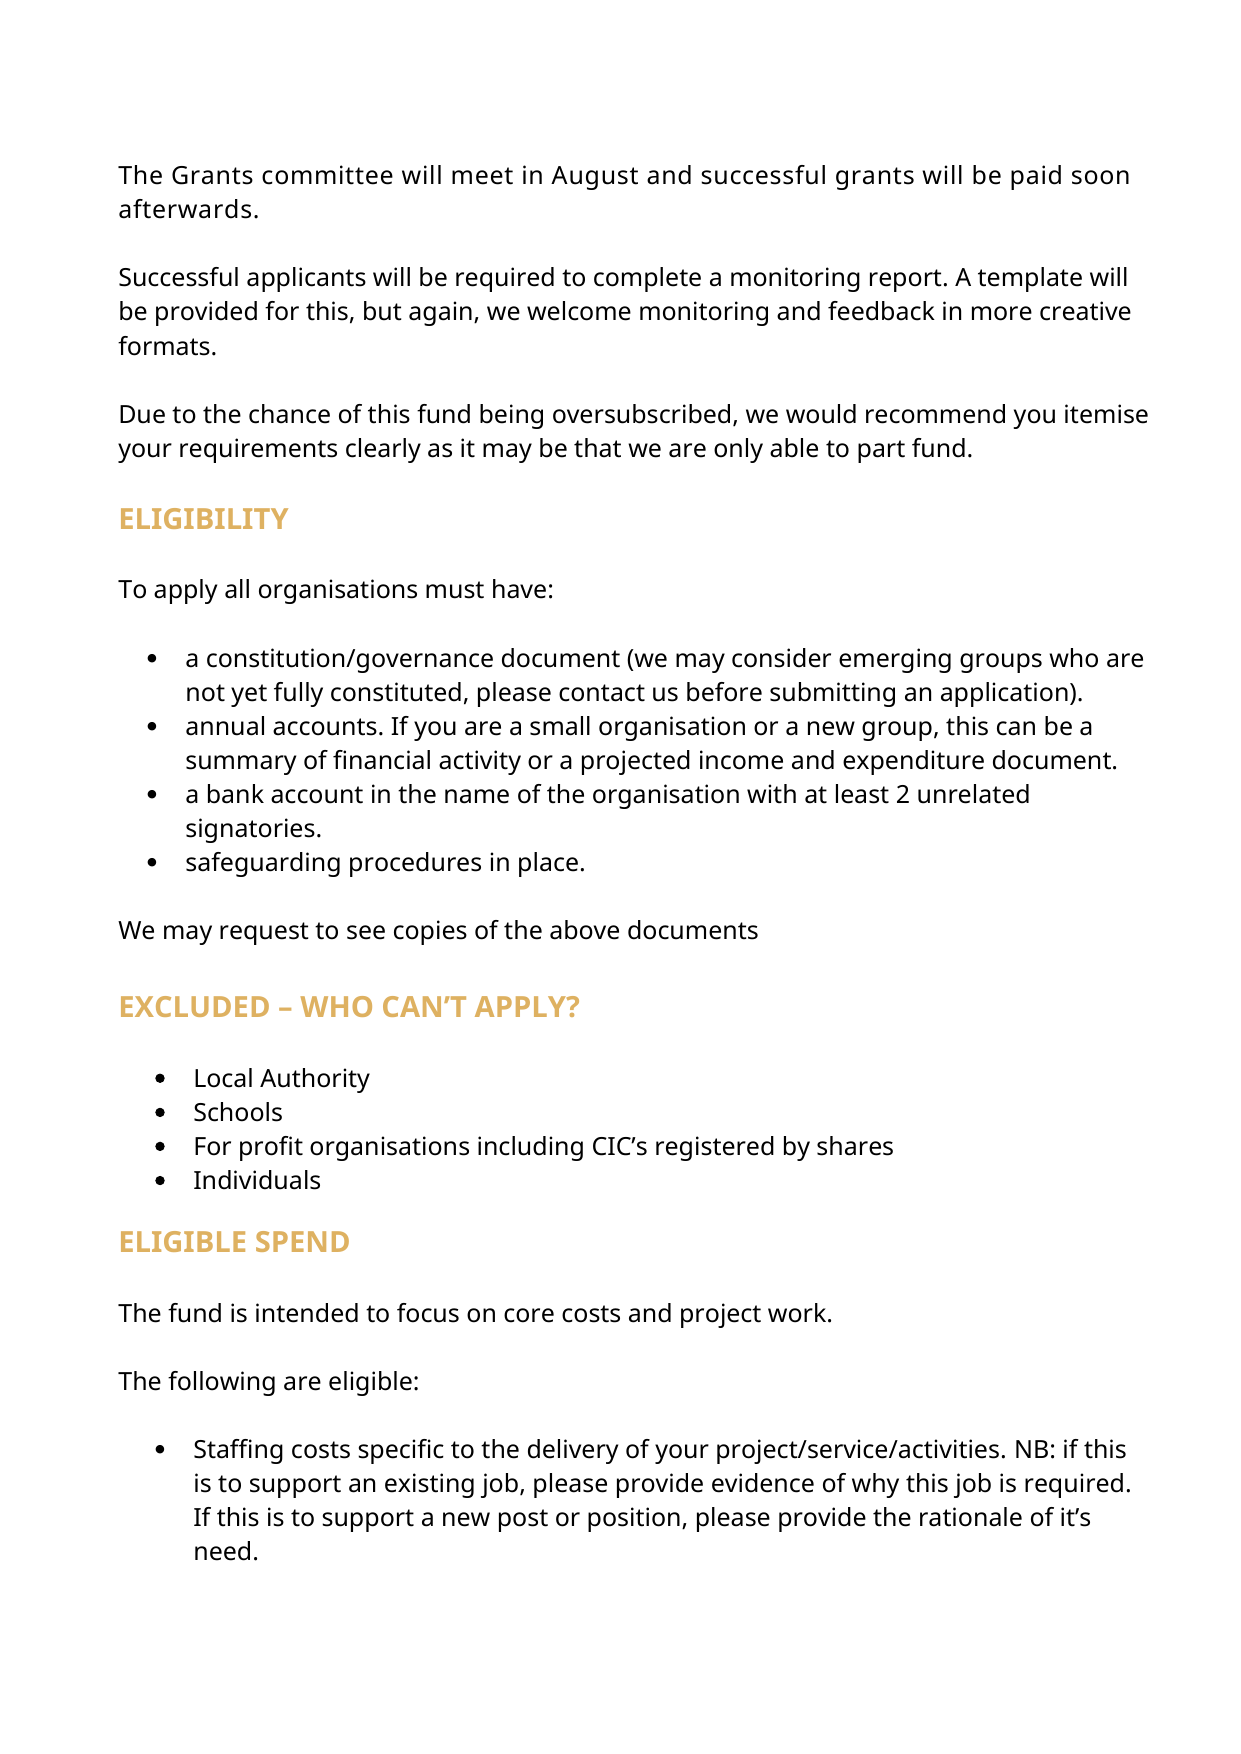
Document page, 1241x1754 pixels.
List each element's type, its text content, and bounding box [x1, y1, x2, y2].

list a bank account in the name of the organisation with at least 2 unrelated signatories. [148, 777, 1152, 845]
text The following are eligible: [118, 1363, 1152, 1397]
text The Grants committee will meet in August and successful grants will be paid soon afterwards. [118, 158, 1152, 226]
list Schools [156, 1094, 1152, 1128]
subtitle To apply all organisations must have: [118, 538, 1152, 606]
text Successful applicants will be required to complete a monitoring report. A template will be provided for this, but again, we welcome monitoring and feedback in more creative formats. [118, 260, 1152, 362]
text Due to the chance of this fund being oversubscribed, we would recommend you itemise your requirements clearly as it may be that we are only able to part fund. [118, 396, 1152, 464]
subtitle ELIGIBILITY [118, 498, 1152, 538]
list safeguarding procedures in place. [148, 845, 1152, 879]
text The fund is intended to focus on core costs and project work. [118, 1295, 1152, 1329]
subtitle ELIGIBLE SPEND [118, 1222, 1152, 1261]
list a constitution/governance document (we may consider emerging groups who are not yet fully constituted, please contact us before submitting an application). [148, 640, 1152, 708]
list Staffing costs specific to the delivery of your project/service/activities. NB: if this is to support an existing job, please provide evidence of why this job is required. If this is to support a new post or position, please provide the rationale of it’s need. [156, 1432, 1152, 1568]
text EXCLUDED – WHO CAN’T APPLY? [118, 987, 1152, 1026]
list annual accounts. If you are a small organisation or a new group, this can be a summary of financial activity or a projected income and expenditure document. [148, 708, 1152, 777]
list Individuals [156, 1162, 1152, 1197]
list Local Authority [156, 1060, 1152, 1094]
list For profit organisations including CIC’s registered by shares [156, 1128, 1152, 1162]
text We may request to see copies of the above documents [118, 913, 1152, 947]
